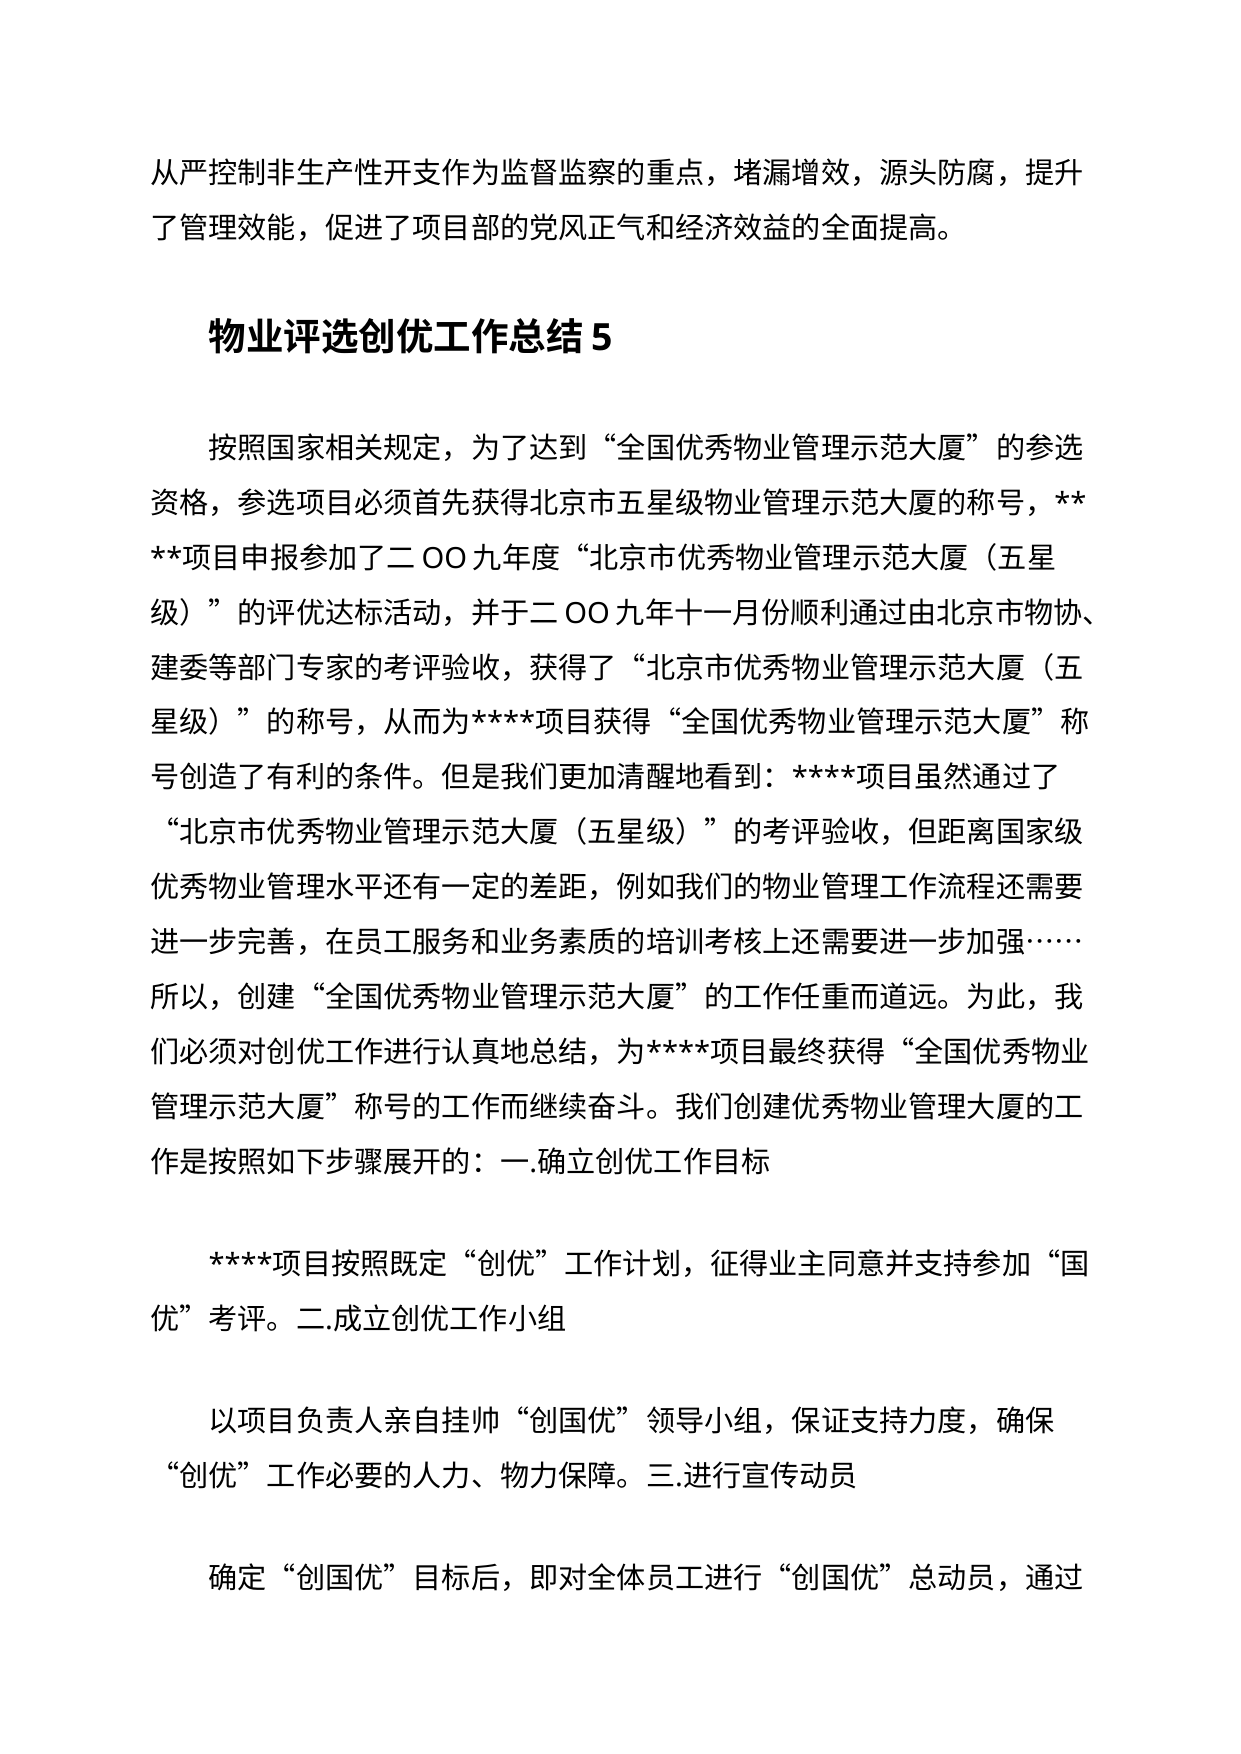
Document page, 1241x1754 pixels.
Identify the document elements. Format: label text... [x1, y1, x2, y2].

text ****项目按照既定“创优”工作计划，征得业主同意并支持参加“国优”考评。二.成立创优工作小组 [150, 1241, 1090, 1338]
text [150, 1554, 1090, 1597]
text 以项目负责人亲自挂帅“创国优”领导小组，保证支持力度，确保“创优”工作必要的人力、物力保障。三.进行宣传动员 [150, 1397, 1090, 1495]
text 按照国家相关规定，为了达到“全国优秀物业管理示范大厦”的参选资格，参选项目必须首先获得北京市五星级物业管理示范大厦的称号，****项目申报参加了二OO九年度“北京市优秀物业管理示范大厦（五星级）”的评优达标活动，并于二OO九年十一月份顺利通过由北京市物协、建委等部门专家的考评验收，获得了“北京市优秀物业管理示范大厦（五星级）”的称号，从而为****项目获得“全国优秀物业管理示范大厦”称号创造了有利的条件。但是我们更加清醒地看到：****项目虽然通过了“北京市优秀物业管理示范大厦（五星级）”的考评验收，但距离国家级优秀物业管理水平还有一定的差距，例如我们的物业管理工作流程还需要进一步完善，在员工服务和业务素质的培训考核上还需要进一步加强……所以，创建“全国优秀物业管理示范大厦”的工作任重而道远。为此，我们必须对创优工作进行认真地总结，为****项目最终获得“全国优秀物业管理示范大厦”称号的工作而继续奋斗。我们创建优秀物业管理大厦的工作是按照如下步骤展开的：一.确立创优工作目标 [150, 424, 1090, 1181]
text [150, 150, 1090, 247]
text 物业评选创优工作总结5 [150, 307, 1090, 361]
